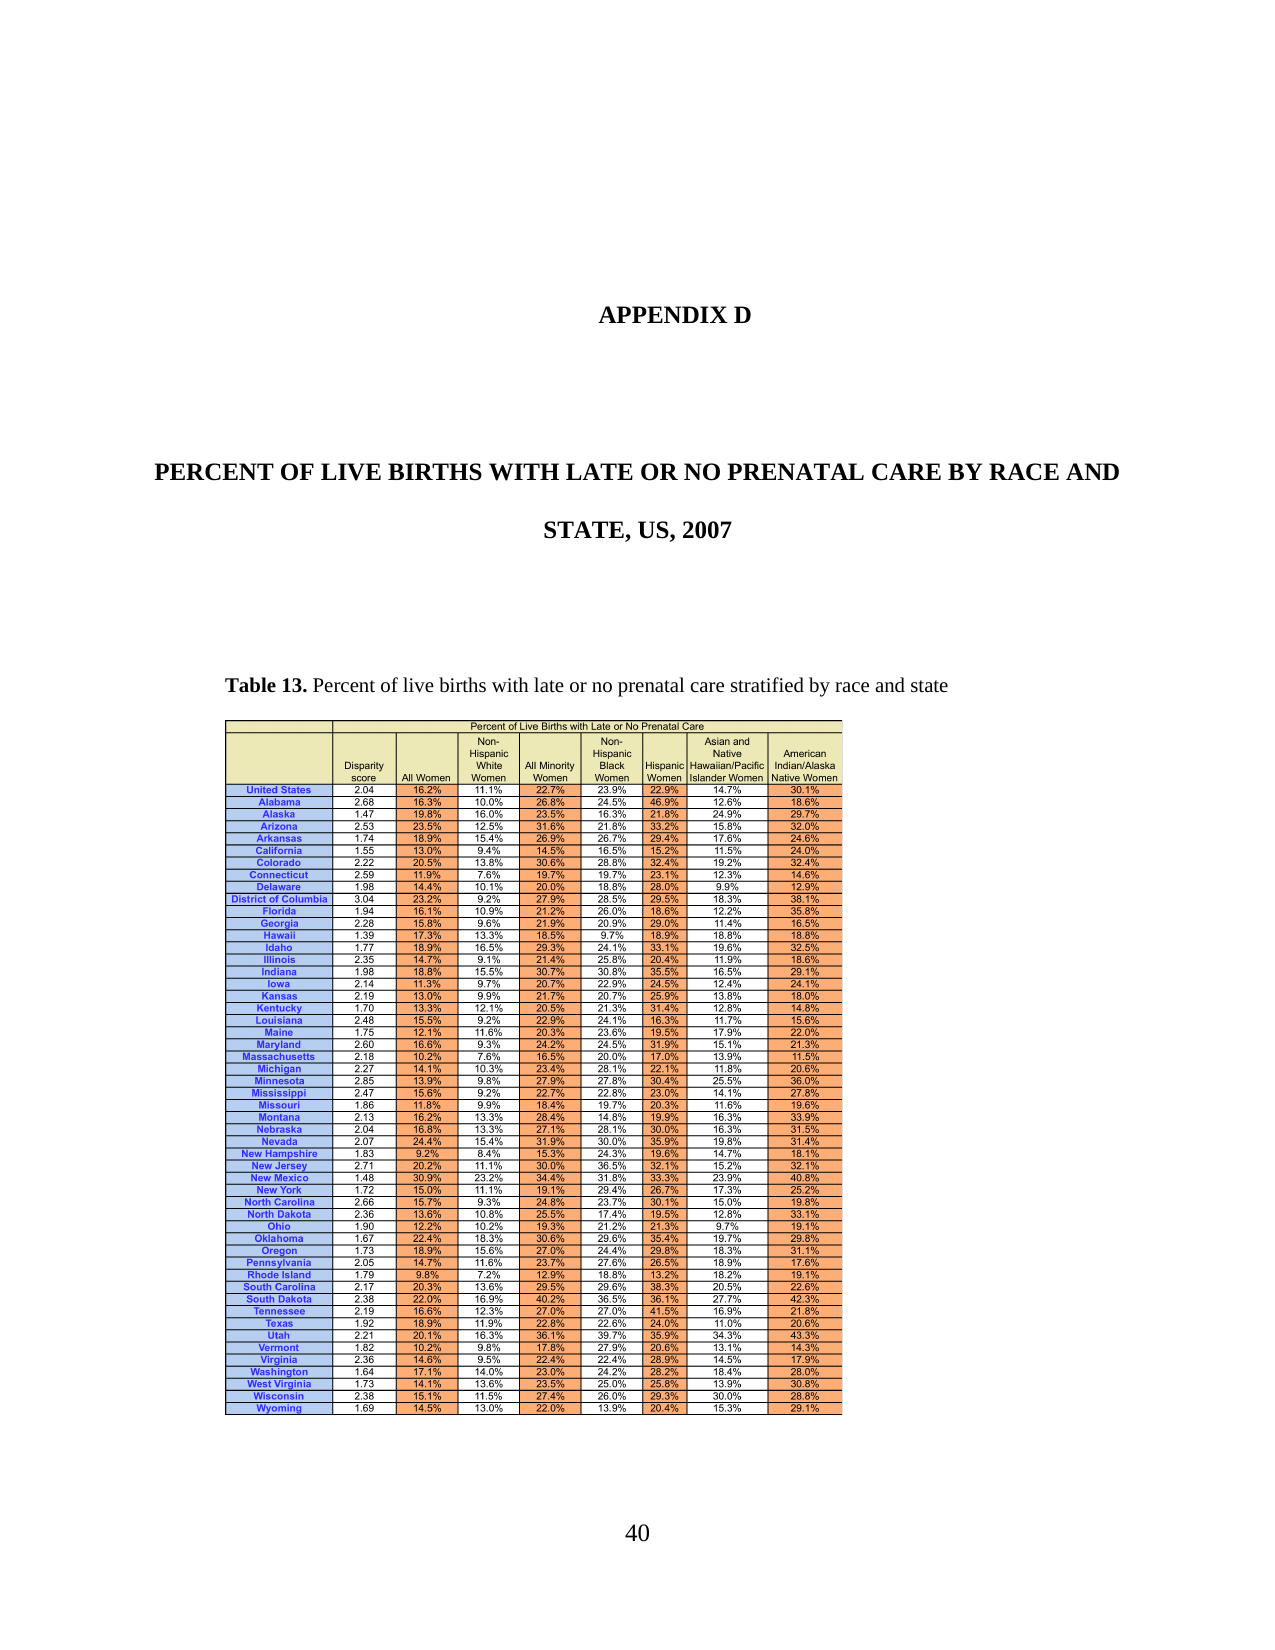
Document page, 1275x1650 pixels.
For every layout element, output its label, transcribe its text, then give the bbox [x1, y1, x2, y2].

picture [225, 720, 843, 1415]
title Percent of live births with late or no prenatal care by race and state, us, 2007 [150, 457, 1125, 544]
